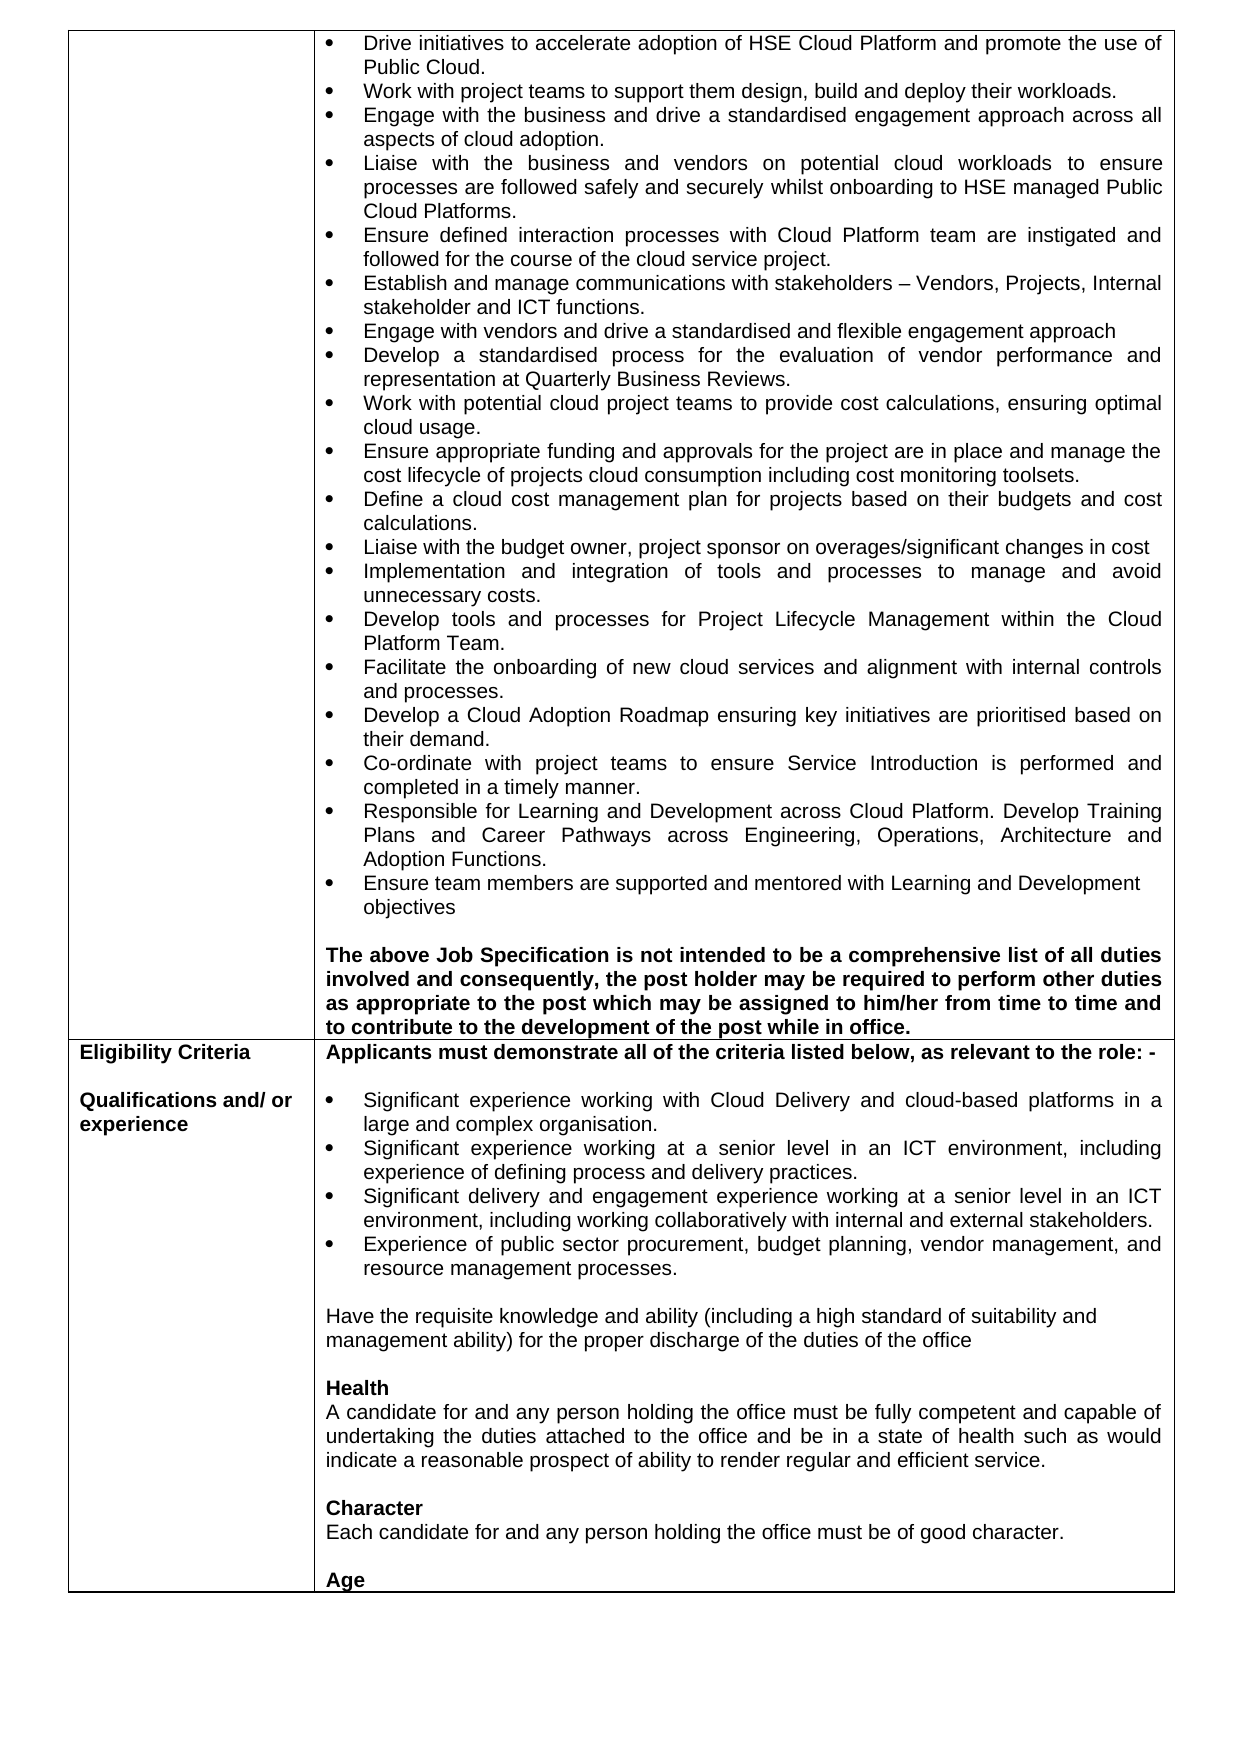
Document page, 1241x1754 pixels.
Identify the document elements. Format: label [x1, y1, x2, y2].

table_cell [69, 31, 314, 1039]
table_cell [315, 1040, 1174, 1591]
table_cell [315, 31, 1174, 1039]
table_cell [69, 1040, 314, 1591]
